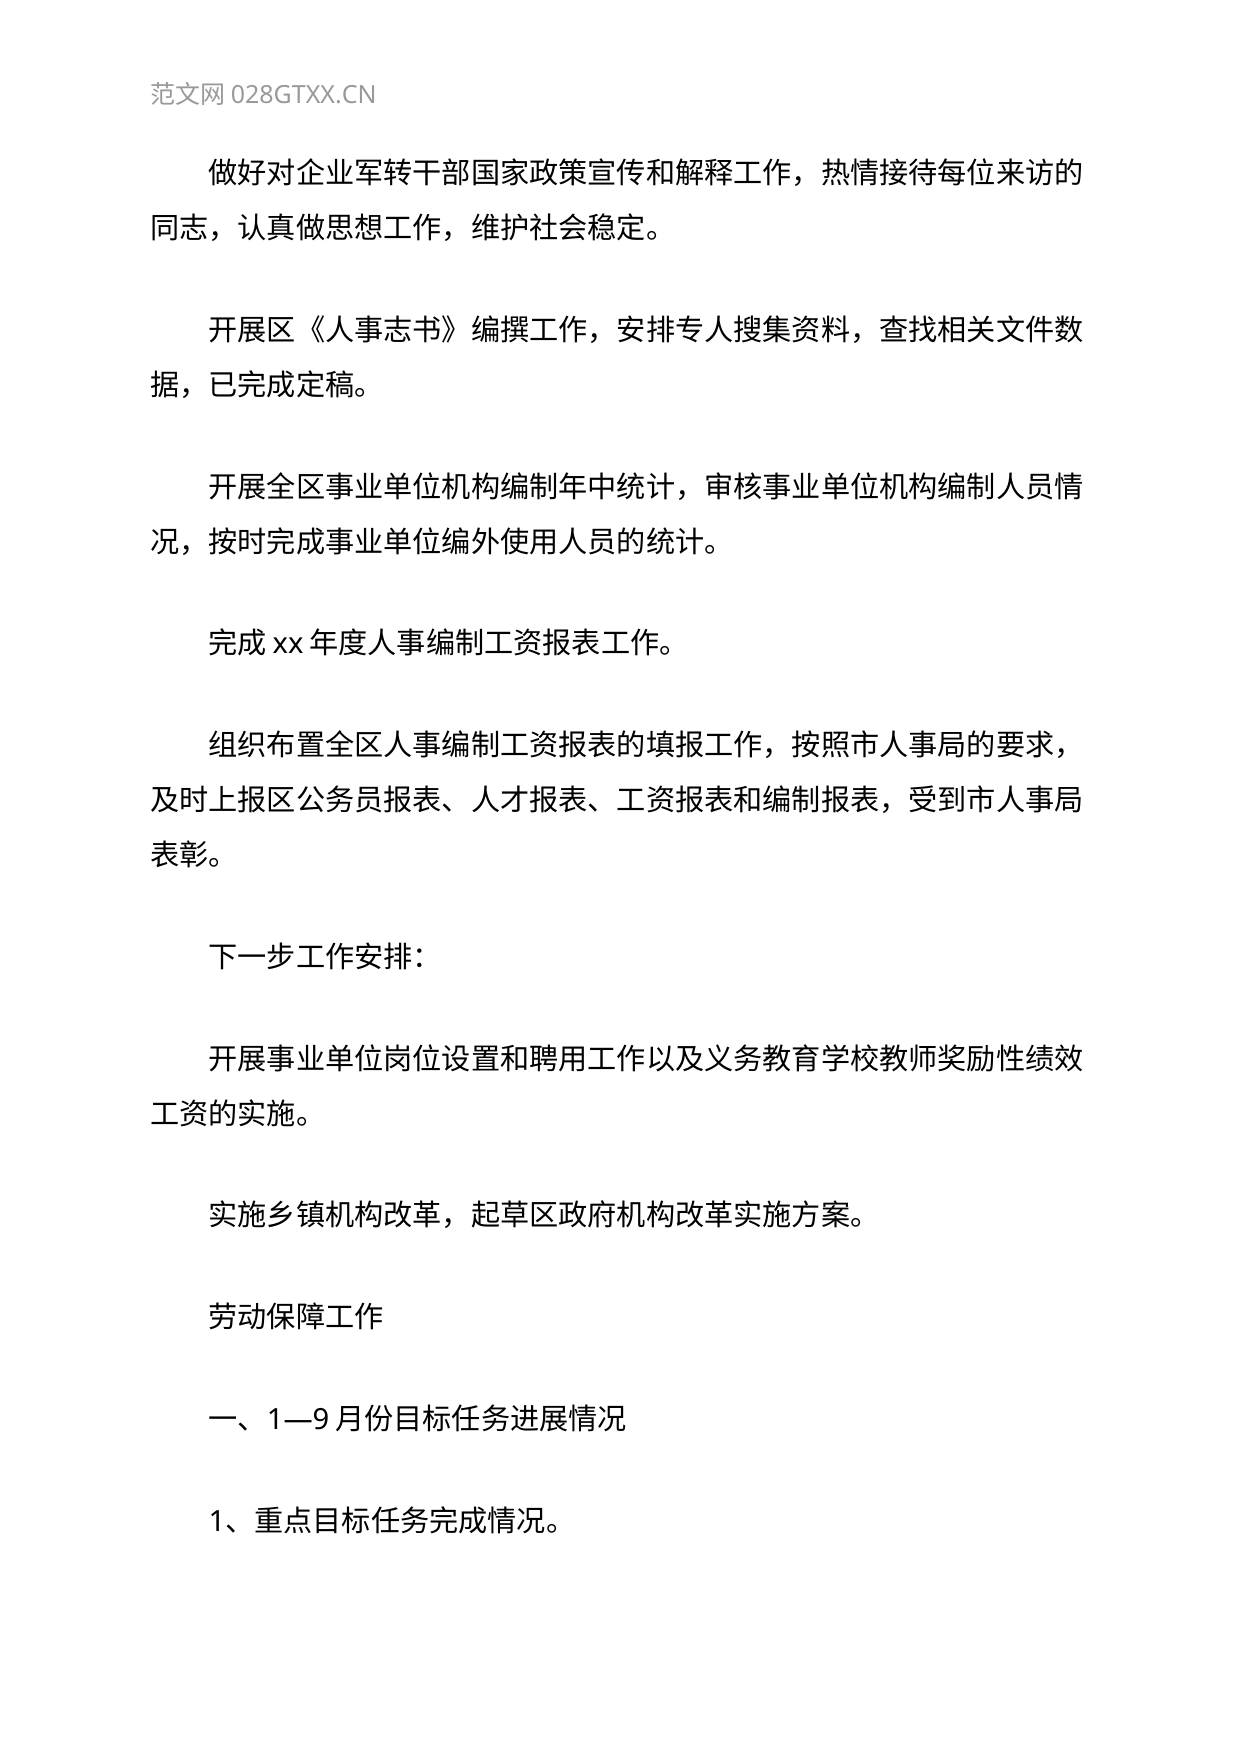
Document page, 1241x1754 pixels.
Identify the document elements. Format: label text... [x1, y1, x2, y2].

text 做好对企业军转干部国家政策宣传和解释工作，热情接待每位来访的同志，认真做思想工作，维护社会稳定。 [150, 150, 1090, 247]
text 完成xx年度人事编制工资报表工作。 [150, 620, 1090, 662]
text 劳动保障工作 [150, 1294, 1090, 1336]
text 组织布置全区人事编制工资报表的填报工作，按照市人事局的要求，及时上报区公务员报表、人才报表、工资报表和编制报表，受到市人事局表彰。 [150, 722, 1090, 874]
text 下一步工作安排： [150, 933, 1090, 976]
text 1、重点目标任务完成情况。 [150, 1497, 1090, 1540]
text 一、1—9月份目标任务进展情况 [150, 1396, 1090, 1438]
text 开展事业单位岗位设置和聘用工作以及义务教育学校教师奖励性绩效工资的实施。 [150, 1035, 1090, 1132]
text 开展区《人事志书》编撰工作，安排专人搜集资料，查找相关文件数据，已完成定稿。 [150, 307, 1090, 404]
text 实施乡镇机构改革，起草区政府机构改革实施方案。 [150, 1192, 1090, 1234]
text 开展全区事业单位机构编制年中统计，审核事业单位机构编制人员情况，按时完成事业单位编外使用人员的统计。 [150, 463, 1090, 561]
